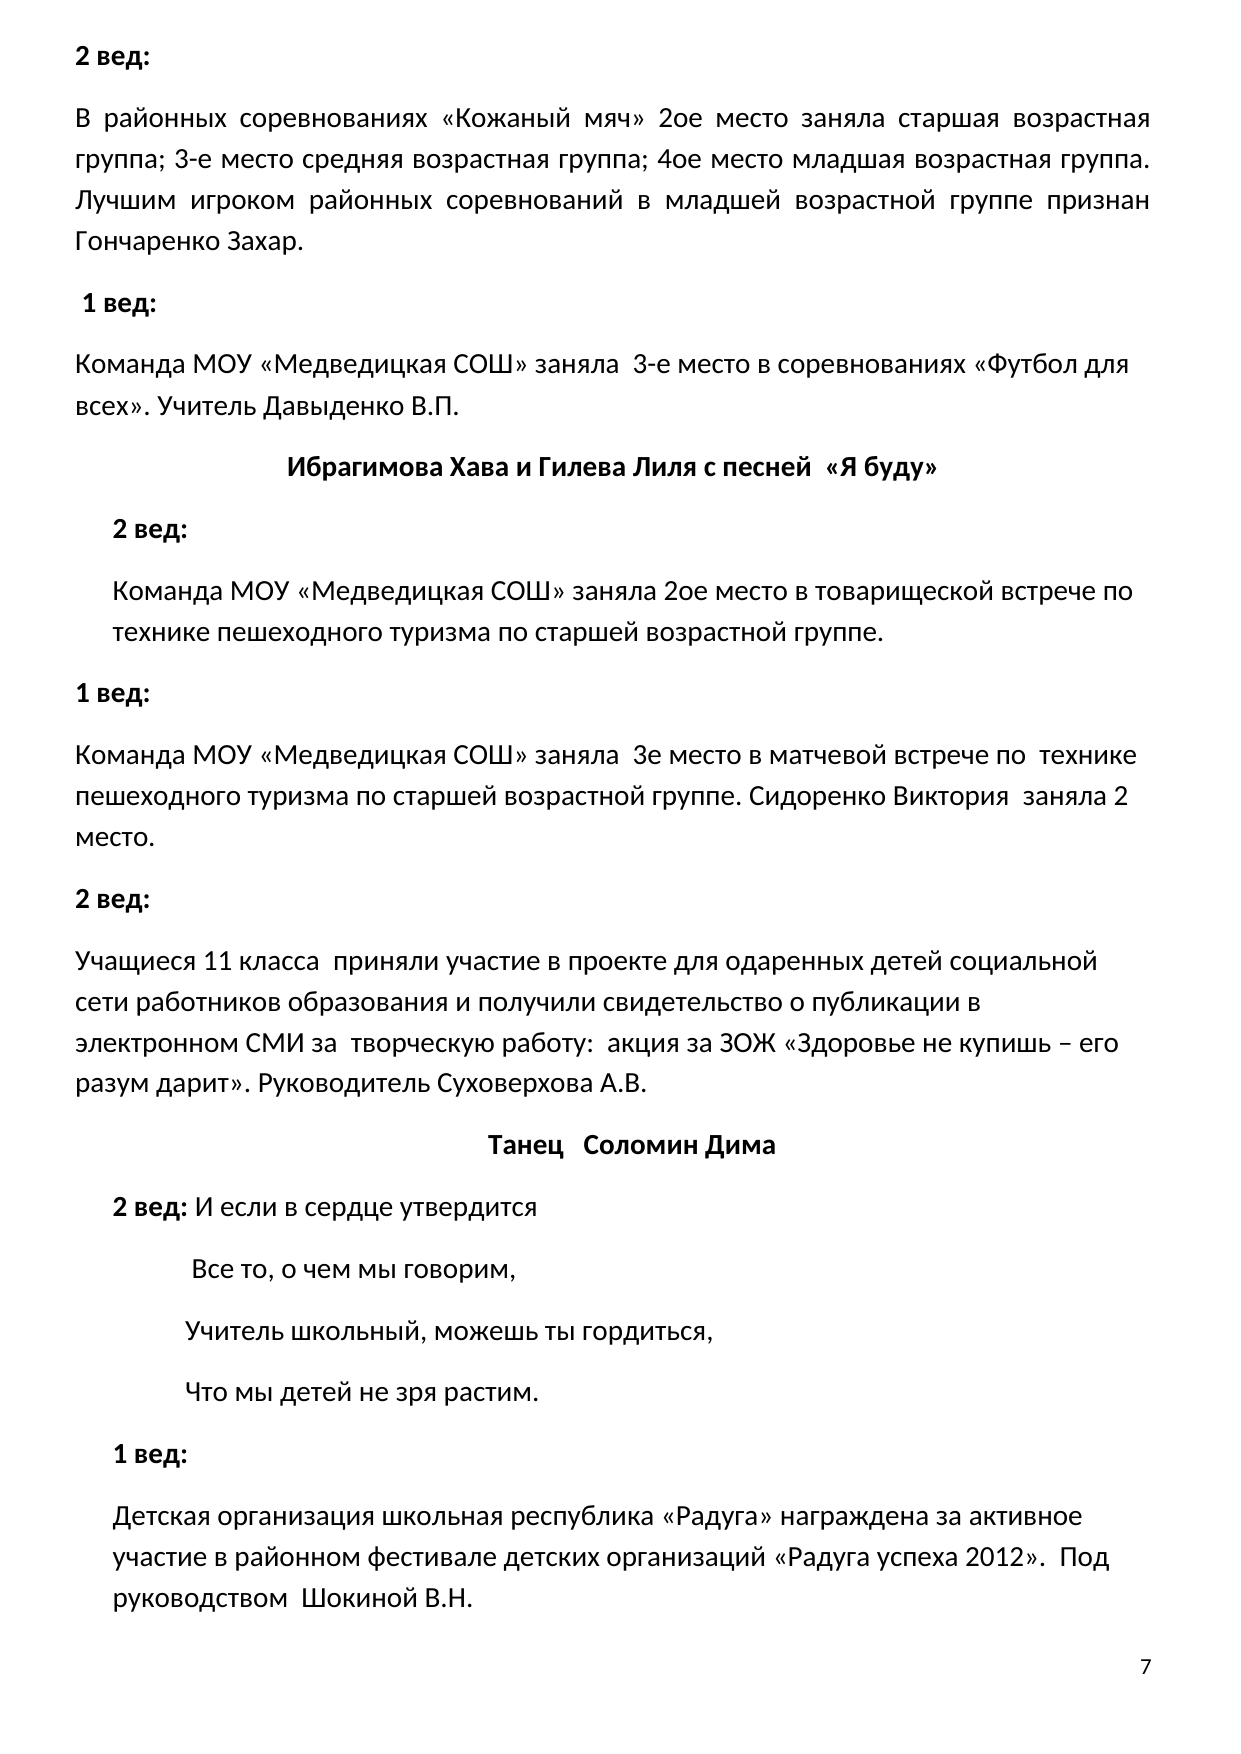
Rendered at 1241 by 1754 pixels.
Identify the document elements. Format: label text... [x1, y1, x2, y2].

text 2 вед: И если в сердце утвердится [112, 1188, 1152, 1224]
text 2 вед: [112, 510, 1152, 546]
text Команда МОУ «Медведицкая СОШ» заняла 3-е место в соревнованиях «Футбол для всех». Учитель Давыденко В.П. [75, 346, 1152, 422]
text Что мы детей не зря растим. [112, 1373, 1152, 1409]
text Танец Соломин Дима [112, 1126, 1152, 1162]
text 2 вед: [75, 880, 1152, 916]
text Все то, о чем мы говорим, [112, 1250, 1152, 1286]
text Детская организация школьная республика «Радуга» награждена за активное участие в районном фестивале детских организаций «Радуга успеха 2012». Под руководством Шокиной В.Н. [112, 1497, 1152, 1614]
text 1 вед: [75, 284, 1152, 319]
text 1 вед: [112, 1435, 1152, 1471]
text 2 вед: [75, 37, 1152, 73]
text Ибрагимова Хава и Гилева Лиля с песней «Я буду» [75, 448, 1152, 484]
text 1 вед: [75, 674, 1152, 710]
text Команда МОУ «Медведицкая СОШ» заняла 2ое место в товарищеской встрече по технике пешеходного туризма по старшей возрастной группе. [112, 572, 1152, 648]
text Учитель школьный, можешь ты гордиться, [112, 1312, 1152, 1347]
text Команда МОУ «Медведицкая СОШ» заняла 3е место в матчевой встрече по технике пешеходного туризма по старшей возрастной группе. Сидоренко Виктория заняла 2 место. [75, 736, 1152, 854]
text В районных соревнованиях «Кожаный мяч» 2ое место заняла старшая возрастная группа; 3-е место средняя возрастная группа; 4ое место младшая возрастная группа. Лучшим игроком районных соревнований в младшей возрастной группе признан Гончаренко Захар. [75, 99, 1152, 258]
text Учащиеся 11 класса приняли участие в проекте для одаренных детей социальной сети работников образования и получили свидетельство о публикации в электронном СМИ за творческую работу: акция за ЗОЖ «Здоровье не купишь – его разум дарит». Руководитель Суховерхова А.В. [75, 942, 1152, 1100]
